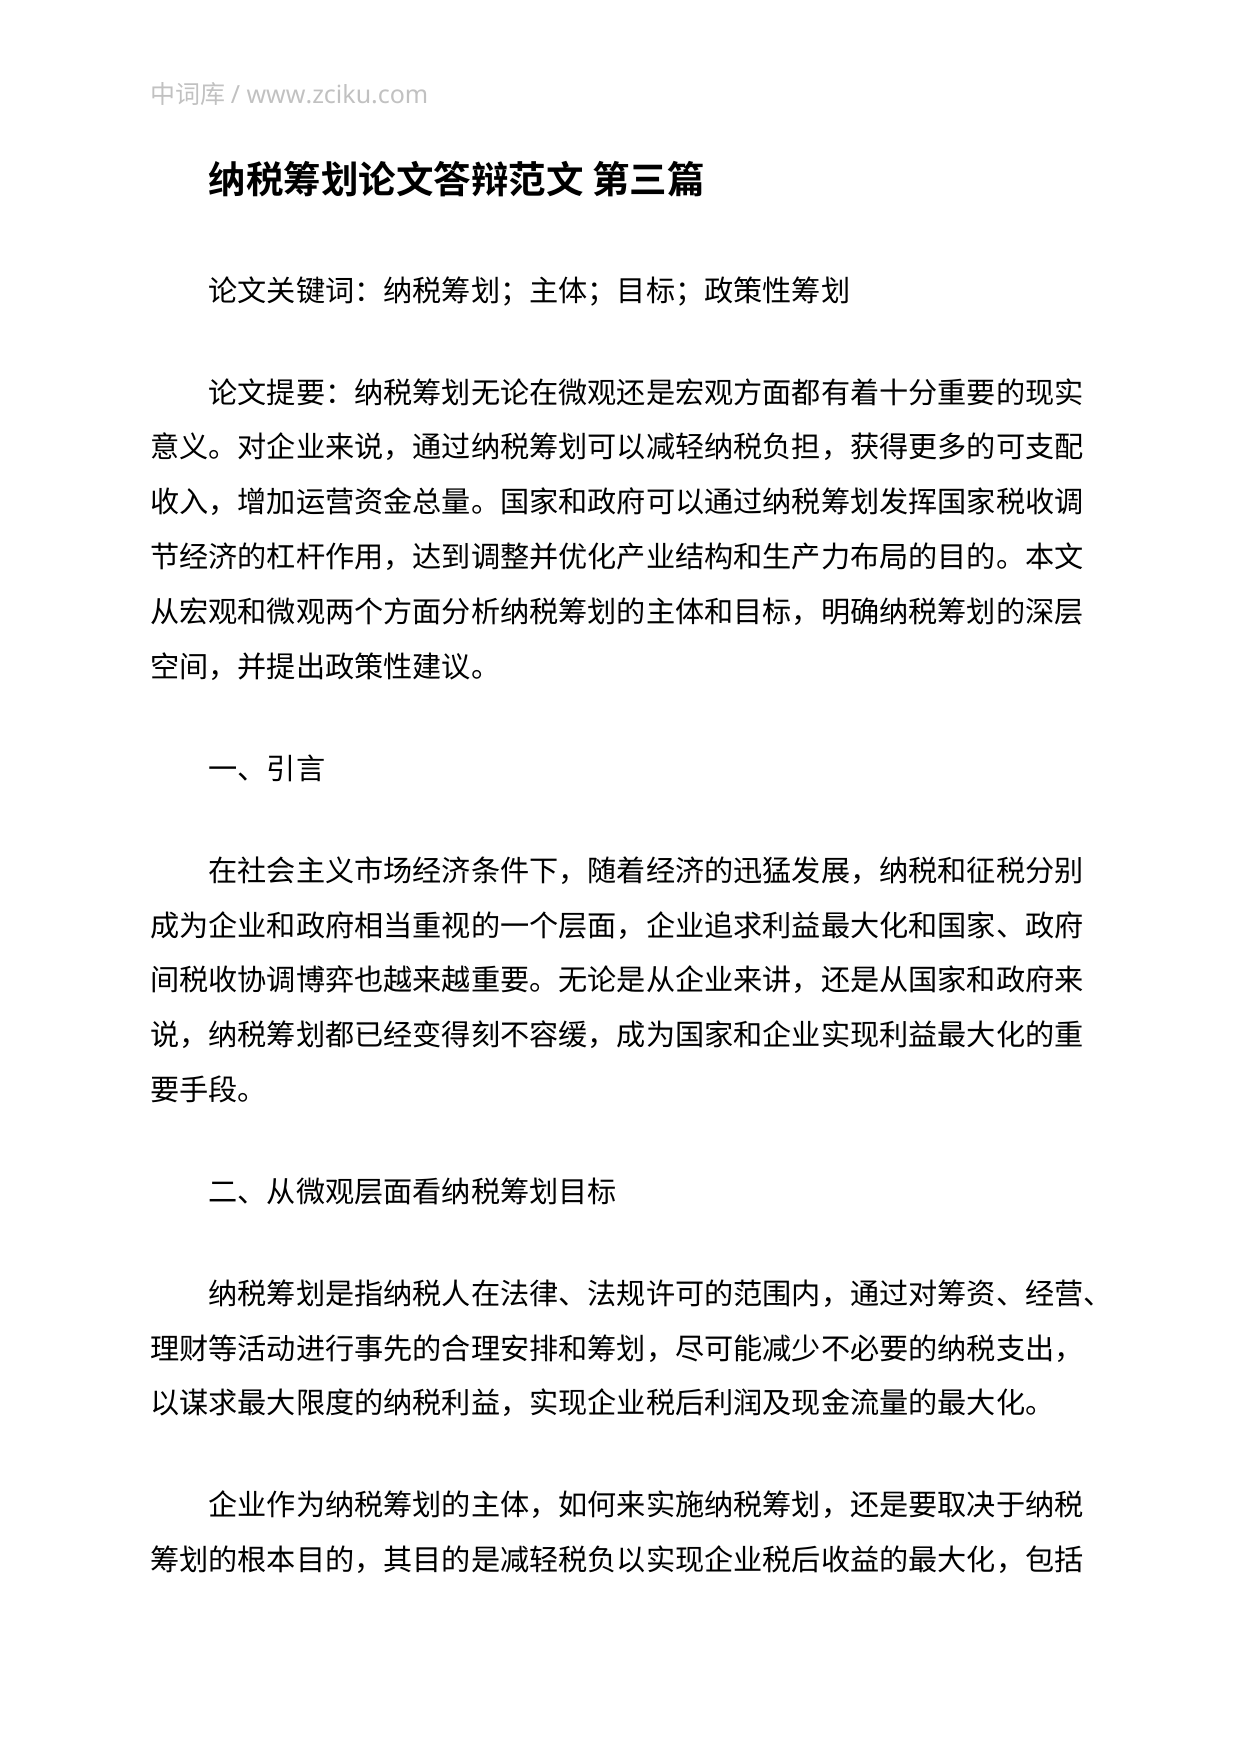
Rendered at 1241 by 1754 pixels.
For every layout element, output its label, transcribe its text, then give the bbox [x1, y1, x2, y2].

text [150, 1482, 1090, 1579]
text 纳税筹划论文答辩范文 第三篇 [150, 150, 1090, 204]
text 一、引言 [150, 745, 1090, 788]
text 在社会主义市场经济条件下，随着经济的迅猛发展，纳税和征税分别成为企业和政府相当重视的一个层面，企业追求利益最大化和国家、政府间税收协调博弈也越来越重要。无论是从企业来讲，还是从国家和政府来说，纳税筹划都已经变得刻不容缓，成为国家和企业实现利益最大化的重要手段。 [150, 847, 1090, 1109]
text 二、从微观层面看纳税筹划目标 [150, 1168, 1090, 1211]
text 纳税筹划是指纳税人在法律、法规许可的范围内，通过对筹资、经营、理财等活动进行事先的合理安排和筹划，尽可能减少不必要的纳税支出，以谋求最大限度的纳税利益，实现企业税后利润及现金流量的最大化。 [150, 1270, 1090, 1422]
text 论文提要：纳税筹划无论在微观还是宏观方面都有着十分重要的现实意义。对企业来说，通过纳税筹划可以减轻纳税负担，获得更多的可支配收入，增加运营资金总量。国家和政府可以通过纳税筹划发挥国家税收调节经济的杠杆作用，达到调整并优化产业结构和生产力布局的目的。本文从宏观和微观两个方面分析纳税筹划的主体和目标，明确纳税筹划的深层空间，并提出政策性建议。 [150, 369, 1090, 686]
text 论文关键词：纳税筹划；主体；目标；政策性筹划 [150, 267, 1090, 310]
